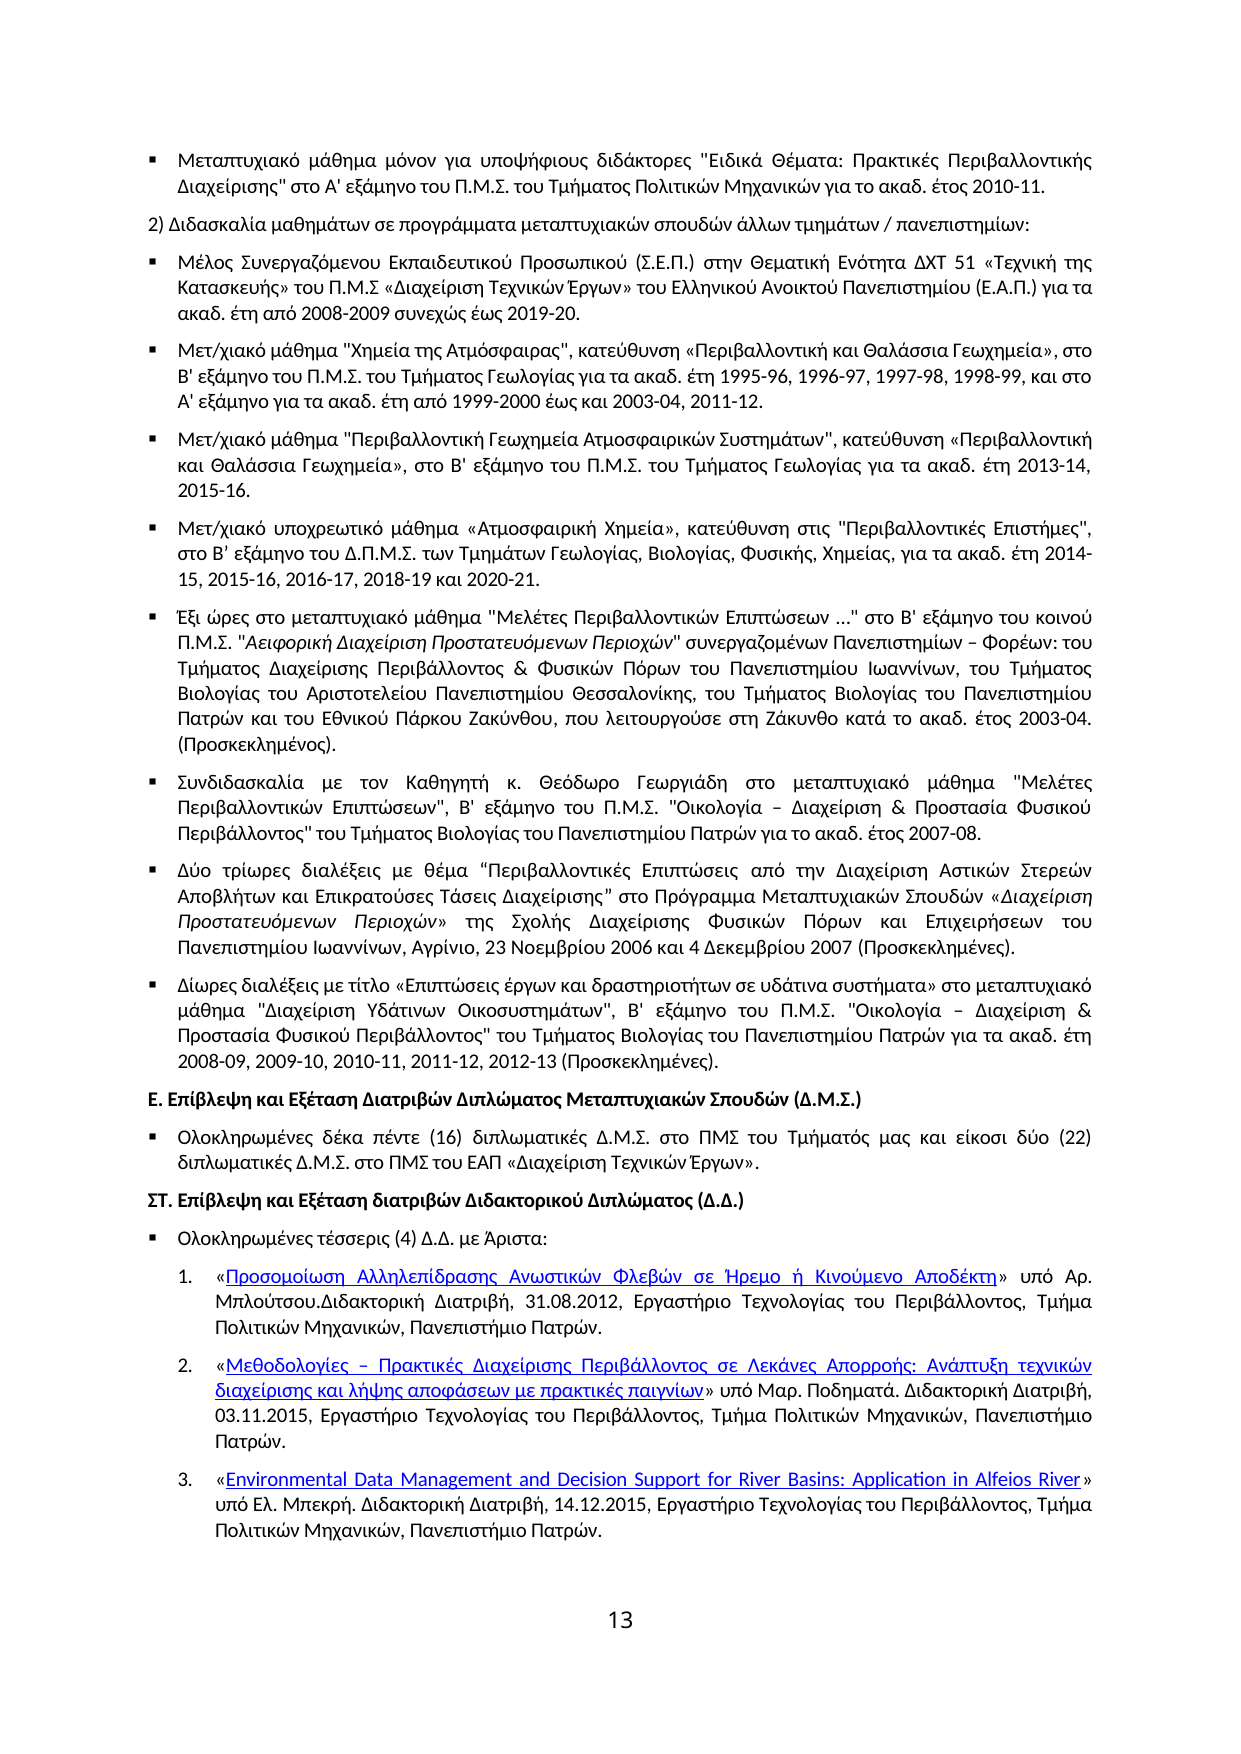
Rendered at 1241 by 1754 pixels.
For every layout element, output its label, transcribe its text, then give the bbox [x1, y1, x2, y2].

list Μέλος Συνεργαζόμενου Εκπαιδευτικού Προσωπικού (Σ.Ε.Π.) στην Θεματική Ενότητα ΔΧΤ 51 «Τεχνική της Κατασκευής» του Π.Μ.Σ «Διαχείριση Τεχνικών Έργων» του Ελληνικού Ανοικτού Πανεπιστημίου (Ε.Α.Π.) για τα ακαδ. έτη από 2008-2009 συνεχώς έως 2019-20. [148, 249, 1092, 325]
list Μεταπτυχιακό μάθημα μόνον για υποψήφιους διδάκτορες "Ειδικά Θέματα: Πρακτικές Περιβαλλοντικής Διαχείρισης" στο Α' εξάμηνο του Π.Μ.Σ. του Τμήματος Πολιτικών Μηχανικών για το ακαδ. έτος 2010-11. [148, 148, 1092, 198]
list Ολοκληρωμένες τέσσερις (4) Δ.Δ. με Άριστα: [148, 1225, 1092, 1251]
text ΣΤ. Επίβλεψη και Εξέταση διατριβών Διδακτορικού Διπλώματος (Δ.Δ.) [148, 1187, 1092, 1213]
list Ολοκληρωμένες δέκα πέντε (16) διπλωματικές Δ.Μ.Σ. στο ΠΜΣ του Τμήματός μας και είκοσι δύο (22) διπλωματικές Δ.Μ.Σ. στο ΠΜΣ του ΕΑΠ «Διαχείριση Τεχνικών Έργων». [148, 1124, 1092, 1175]
list Μετ/χιακό υποχρεωτικό μάθημα «Ατμοσφαιρική Χημεία», κατεύθυνση στις "Περιβαλλοντικές Επιστήμες", στο Β’ εξάμηνο του Δ.Π.Μ.Σ. των Τμημάτων Γεωλογίας, Βιολογίας, Φυσικής, Χημείας, για τα ακαδ. έτη 2014-15, 2015-16, 2016-17, 2018-19 και 2020-21. [148, 515, 1092, 591]
list Μετ/χιακό μάθημα "Χημεία της Ατμόσφαιρας", κατεύθυνση «Περιβαλλοντική και Θαλάσσια Γεωχημεία», στο Β' εξάμηνο του Π.Μ.Σ. του Τμήματος Γεωλογίας για τα ακαδ. έτη 1995-96, 1996-97, 1997-98, 1998-99, και στο Α' εξάμηνο για τα ακαδ. έτη από 1999-2000 έως και 2003-04, 2011-12. [148, 338, 1092, 414]
list Μετ/χιακό μάθημα "Περιβαλλοντική Γεωχημεία Ατμοσφαιρικών Συστημάτων", κατεύθυνση «Περιβαλλοντική και Θαλάσσια Γεωχημεία», στο Β' εξάμηνο του Π.Μ.Σ. του Τμήματος Γεωλογίας για τα ακαδ. έτη 2013-14, 2015-16. [148, 426, 1092, 503]
list Έξι ώρες στο μεταπτυχιακό μάθημα "Μελέτες Περιβαλλοντικών Επιπτώσεων …" στο Β' εξάμηνο του κοινού Π.Μ.Σ. "Αειφορική Διαχείριση Προστατευόμενων Περιοχών" συνεργαζομένων Πανεπιστημίων – Φορέων: του Τμήματος Διαχείρισης Περιβάλλοντος & Φυσικών Πόρων του Πανεπιστημίου Ιωαννίνων, του Τμήματος Βιολογίας του Αριστοτελείου Πανεπιστημίου Θεσσαλονίκης, του Τμήματος Βιολογίας του Πανεπιστημίου Πατρών και του Εθνικού Πάρκου Ζακύνθου, που λειτουργούσε στη Ζάκυνθο κατά το ακαδ. έτος 2003-04. (Προσκεκλημένος). [148, 604, 1092, 756]
list «Μεθοδολογίες – Πρακτικές Διαχείρισης Περιβάλλοντος σε Λεκάνες Απορροής: Ανάπτυξη τεχνικών διαχείρισης και λήψης αποφάσεων με πρακτικές παιγνίων» υπό Μαρ. Ποδηματά. Διδακτορική Διατριβή, 03.11.2015, Εργαστήριο Τεχνολογίας του Περιβάλλοντος, Τμήμα Πολιτικών Μηχανικών, Πανεπιστήμιο Πατρών. [177, 1352, 1092, 1453]
text Ε. Επίβλεψη και Εξέταση Διατριβών Διπλώματος Μεταπτυχιακών Σπουδών (Δ.Μ.Σ.) [148, 1086, 1092, 1111]
text 2) Διδασκαλία μαθημάτων σε προγράμματα μεταπτυχιακών σπουδών άλλων τμημάτων / πανεπιστημίων: [148, 211, 1092, 236]
list «Environmental Data Management and Decision Support for River Basins: Application in Alfeios River» υπό Ελ. Μπεκρή. Διδακτορική Διατριβή, 14.12.2015, Εργαστήριο Τεχνολογίας του Περιβάλλοντος, Τμήμα Πολιτικών Μηχανικών, Πανεπιστήμιο Πατρών. [177, 1466, 1092, 1542]
list «Προσομοίωση Αλληλεπίδρασης Ανωστικών Φλεβών σε Ήρεμο ή Κινούμενο Αποδέκτη» υπό Αρ. Μπλούτσου.Διδακτορική Διατριβή, 31.08.2012, Εργαστήριο Τεχνολογίας του Περιβάλλοντος, Τμήμα Πολιτικών Μηχανικών, Πανεπιστήμιο Πατρών. [177, 1263, 1092, 1339]
list Δύο τρίωρες διαλέξεις με θέμα “Περιβαλλοντικές Επιπτώσεις από την Διαχείριση Αστικών Στερεών Αποβλήτων και Επικρατούσες Τάσεις Διαχείρισης” στο Πρόγραμμα Μεταπτυχιακών Σπουδών «Διαχείριση Προστατευόμενων Περιοχών» της Σχολής Διαχείρισης Φυσικών Πόρων και Επιχειρήσεων του Πανεπιστημίου Ιωαννίνων, Αγρίνιο, 23 Νοεμβρίου 2006 και 4 Δεκεμβρίου 2007 (Προσκεκλημένες). [148, 858, 1092, 959]
list Συνδιδασκαλία με τον Καθηγητή κ. Θεόδωρο Γεωργιάδη στο μεταπτυχιακό μάθημα "Μελέτες Περιβαλλοντικών Επιπτώσεων", Β' εξάμηνο του Π.Μ.Σ. "Οικολογία – Διαχείριση & Προστασία Φυσικού Περιβάλλοντος" του Τμήματος Βιολογίας του Πανεπιστημίου Πατρών για το ακαδ. έτος 2007-08. [148, 769, 1092, 845]
list Δίωρες διαλέξεις με τίτλο «Επιπτώσεις έργων και δραστηριοτήτων σε υδάτινα συστήματα» στο μεταπτυχιακό μάθημα "Διαχείριση Υδάτινων Οικοσυστημάτων", Β' εξάμηνο του Π.Μ.Σ. "Οικολογία – Διαχείριση & Προστασία Φυσικού Περιβάλλοντος" του Τμήματος Βιολογίας του Πανεπιστημίου Πατρών για τα ακαδ. έτη 2008-09, 2009-10, 2010-11, 2011-12, 2012-13 (Προσκεκλημένες). [148, 972, 1092, 1073]
